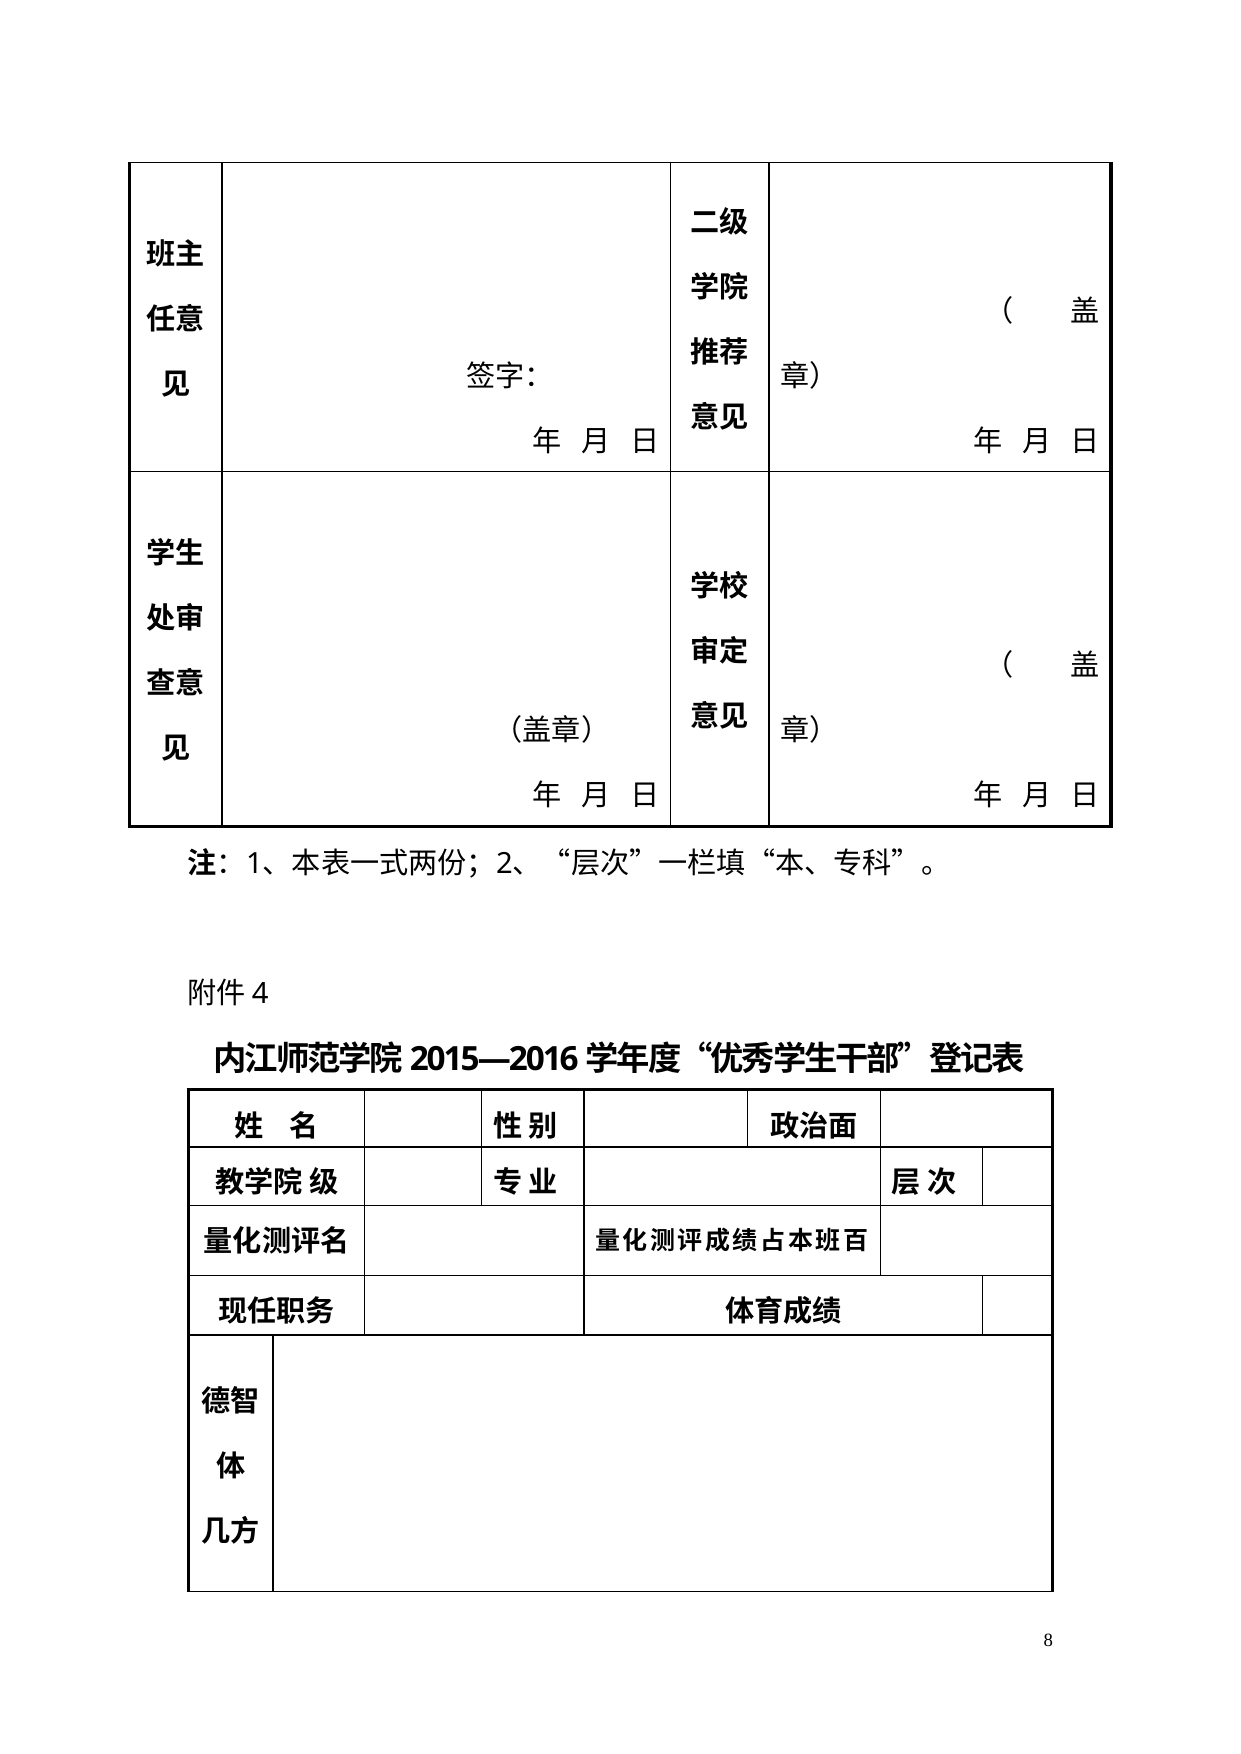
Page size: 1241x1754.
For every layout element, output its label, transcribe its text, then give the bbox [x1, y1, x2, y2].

table_cell [585, 1148, 880, 1205]
table_header [365, 1091, 481, 1146]
table_cell （盖章） 年 月 日 [770, 163, 1109, 471]
table_cell 学生处审查意见 [131, 472, 221, 825]
table_cell （盖章） 年 月 日 [770, 472, 1109, 825]
table_cell 层 次 [881, 1148, 982, 1205]
table_cell 二级学院 推荐意见 [671, 163, 768, 471]
table_cell [365, 1276, 583, 1334]
table_cell 量化测评名次 [190, 1206, 364, 1275]
table_cell 现任职务 [190, 1276, 364, 1334]
table_header 性 别 [482, 1091, 583, 1146]
table_cell 专 业 [482, 1148, 583, 1205]
text 内江师范学院2015—2016学年度“优秀学生干部”登记表 [187, 1023, 1053, 1088]
text 注：1、本表一式两份；2、“层次”一栏填“本、专科”。 [187, 828, 1053, 893]
table_cell [881, 1206, 1051, 1275]
table_cell 量化测评成绩占本班百分比 [585, 1206, 880, 1275]
table_cell [274, 1336, 1051, 1591]
table_cell [983, 1276, 1051, 1334]
table_cell [365, 1206, 583, 1275]
table_cell 学校审定 意见 [671, 472, 768, 825]
table_cell 体育成绩 [585, 1276, 982, 1334]
table_header 姓 名 [190, 1091, 364, 1146]
table_cell 班主任意见 [131, 163, 221, 471]
table_cell [365, 1148, 481, 1205]
table_header [881, 1091, 1051, 1146]
table_cell [983, 1148, 1051, 1205]
table_cell 教学院 级 班 [190, 1148, 364, 1205]
text 附件4 [187, 958, 1053, 1023]
table_header 政治面貌 [748, 1091, 880, 1146]
table_cell 签字： 年 月 日 [223, 163, 670, 471]
table_cell 德智体 几方面主要表现 [190, 1336, 272, 1591]
table_cell （盖章） 年 月 日 [223, 472, 670, 825]
table_header [585, 1091, 747, 1146]
